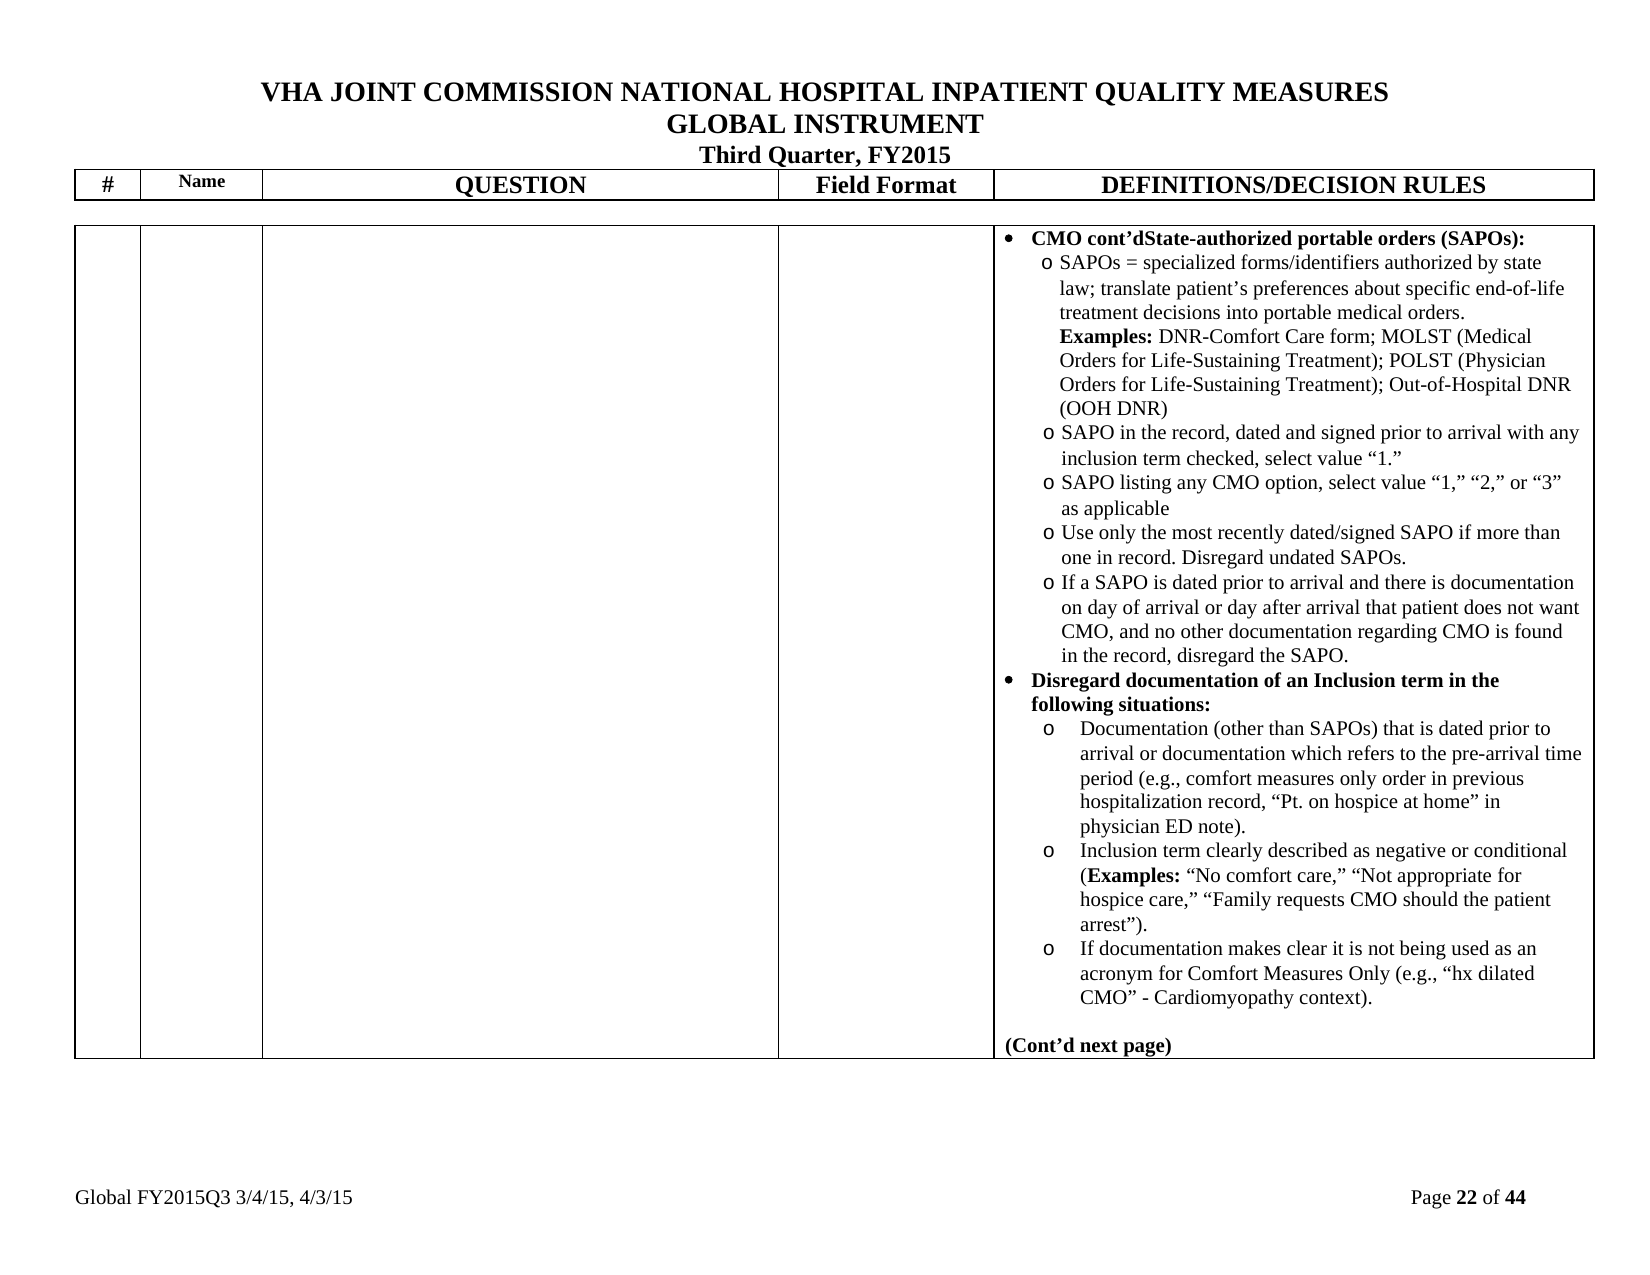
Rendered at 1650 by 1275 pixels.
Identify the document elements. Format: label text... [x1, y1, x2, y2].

table_cell CMO cont’dState-authorized portable orders (SAPOs): SAPOs = specialized forms/identifiers authorized by state law; translate patient’s preferences about specific end-of-life treatment decisions into portable medical orders. Examples: DNR-Comfort Care form; MOLST (Medical Orders for Life-Sustaining Treatment); POLST (Physician Orders for Life-Sustaining Treatment); Out-of-Hospital DNR (OOH DNR) SAPO in the record, dated and signed prior to arrival with any inclusion term checked, select value “1.” SAPO listing any CMO option, select value “1,” “2,” or “3” as applicable Use only the most recently dated/signed SAPO if more than one in record. Disregard undated SAPOs. If a SAPO is dated prior to arrival and there is documentation on day of arrival or day after arrival that patient does not want CMO, and no other documentation regarding CMO is found in the record, disregard the SAPO. Disregard documentation of an Inclusion term in the following situations: Documentation (other than SAPOs) that is dated prior to arrival or documentation which refers to the pre-arrival time period (e.g., comfort measures only order in previous hospitalization record, “Pt. on hospice at home” in physician ED note). Inclusion term clearly described as negative or conditional (Examples: “No comfort care,” “Not appropriate for hospice care,” “Family requests CMO should the patient arrest”). If documentation makes clear it is not being used as an acronym for Comfort Measures Only (e.g., “hx dilated CMO” - Cardiomyopathy context). (Cont’d next page) [995, 226, 1593, 1057]
table_cell [76, 226, 140, 1057]
table_cell [141, 226, 262, 1057]
table_cell [779, 226, 993, 1057]
table_cell [263, 226, 778, 1057]
